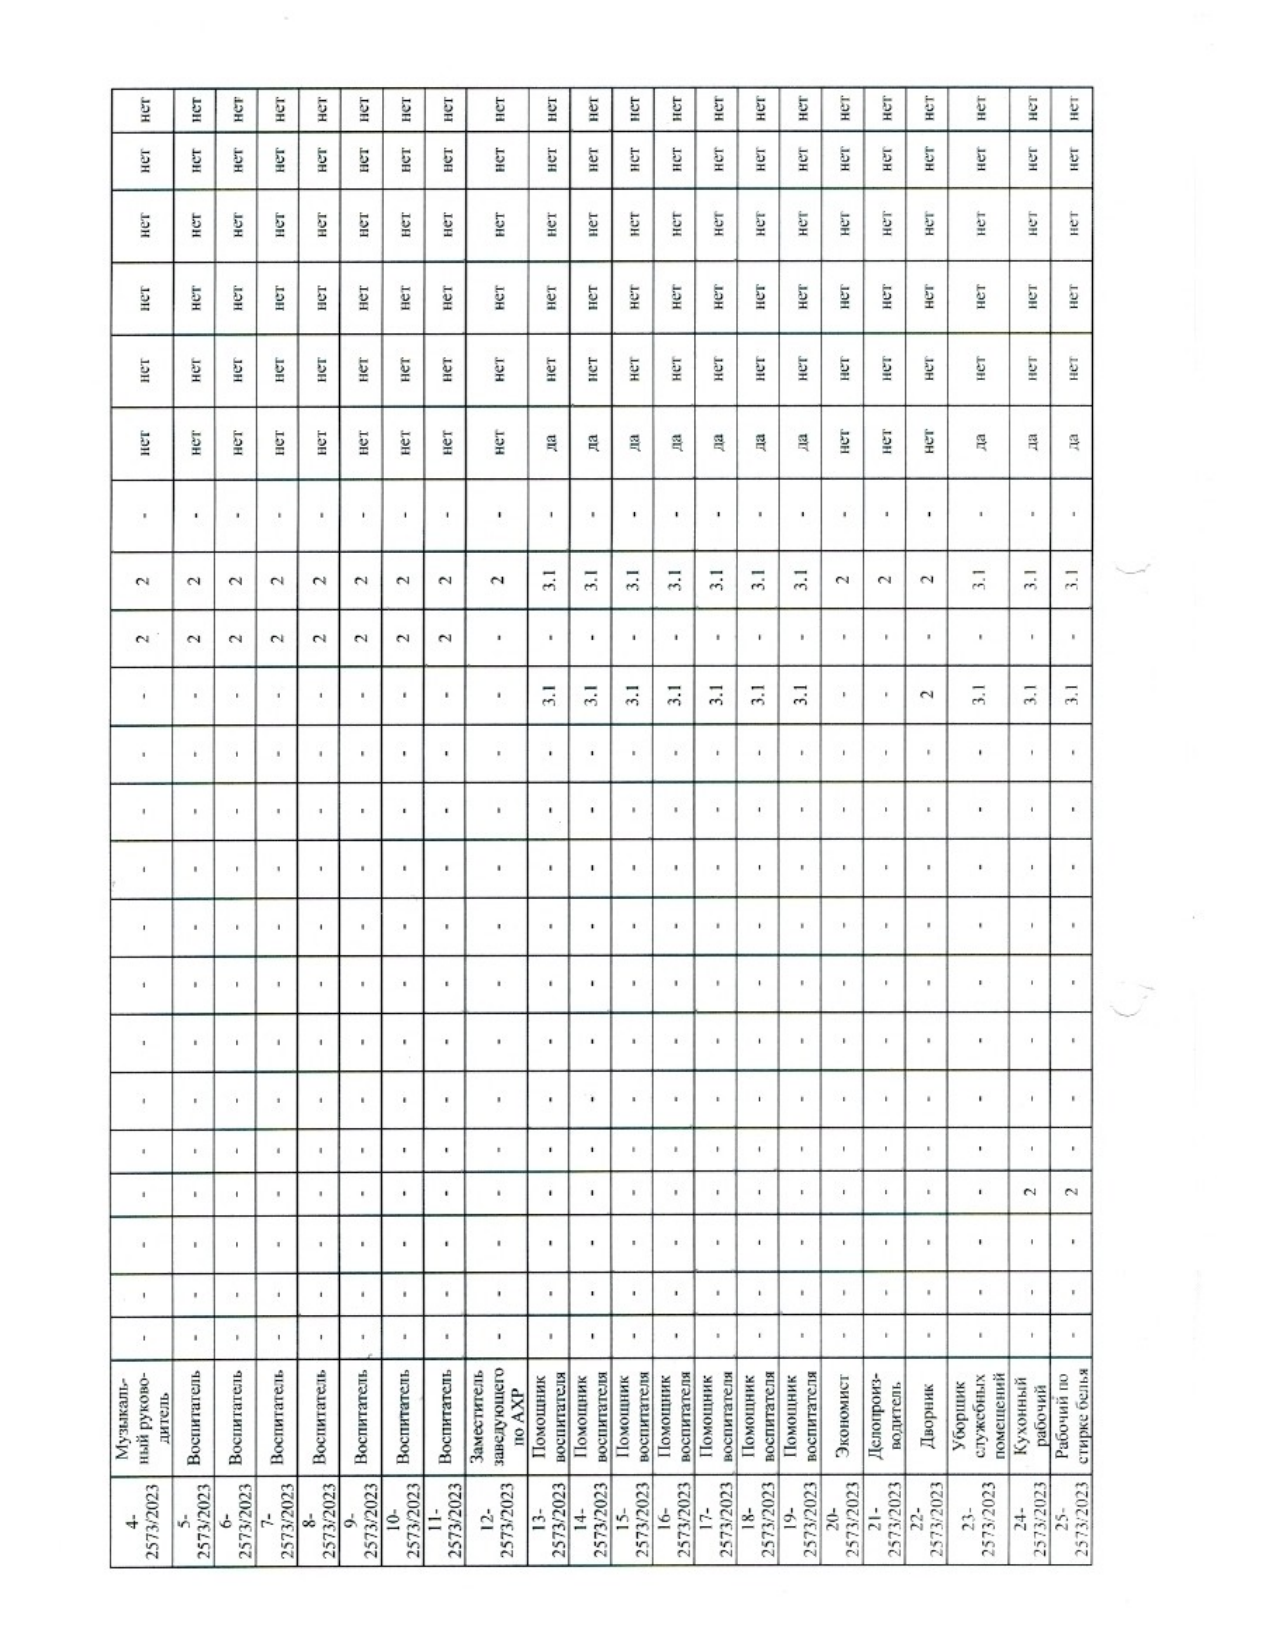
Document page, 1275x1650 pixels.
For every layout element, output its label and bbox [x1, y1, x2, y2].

picture [58, 10, 1217, 1608]
